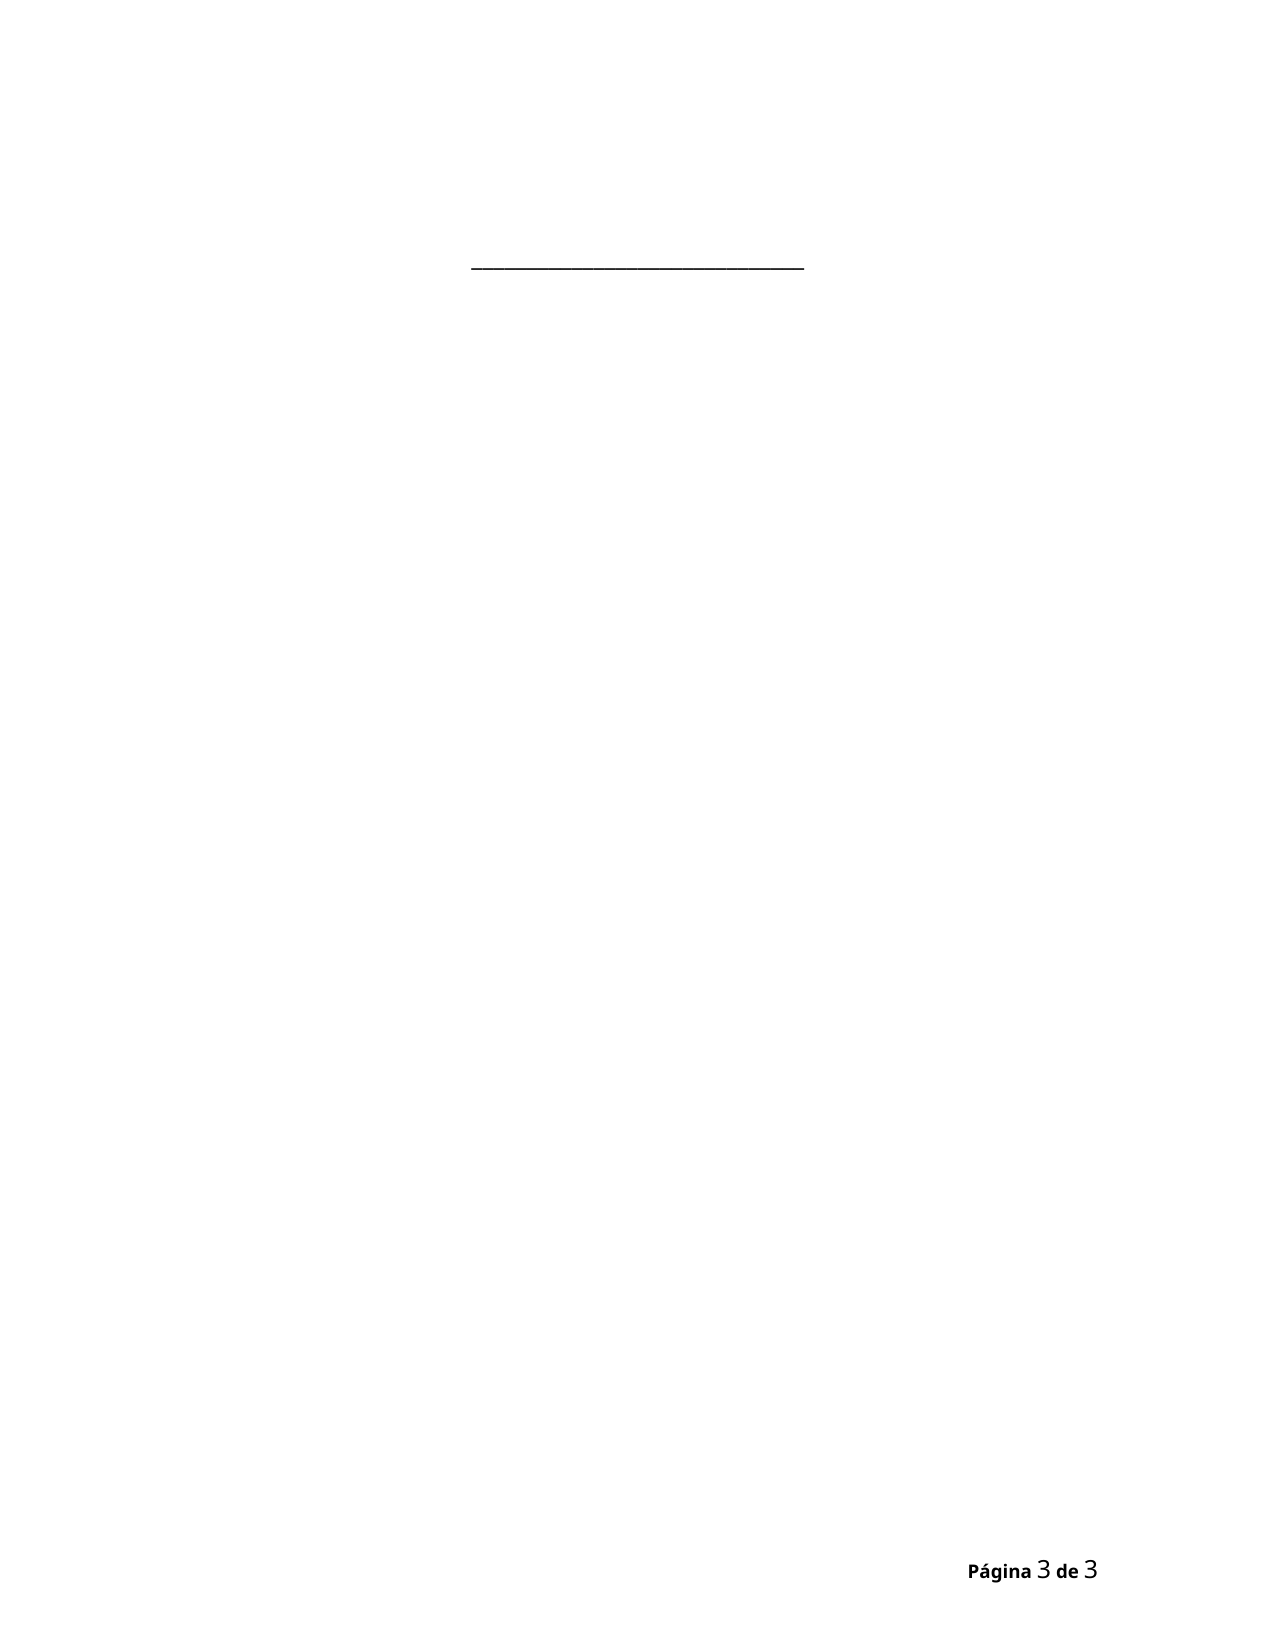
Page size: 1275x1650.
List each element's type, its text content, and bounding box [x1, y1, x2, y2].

text ______________________________ [177, 239, 1098, 273]
